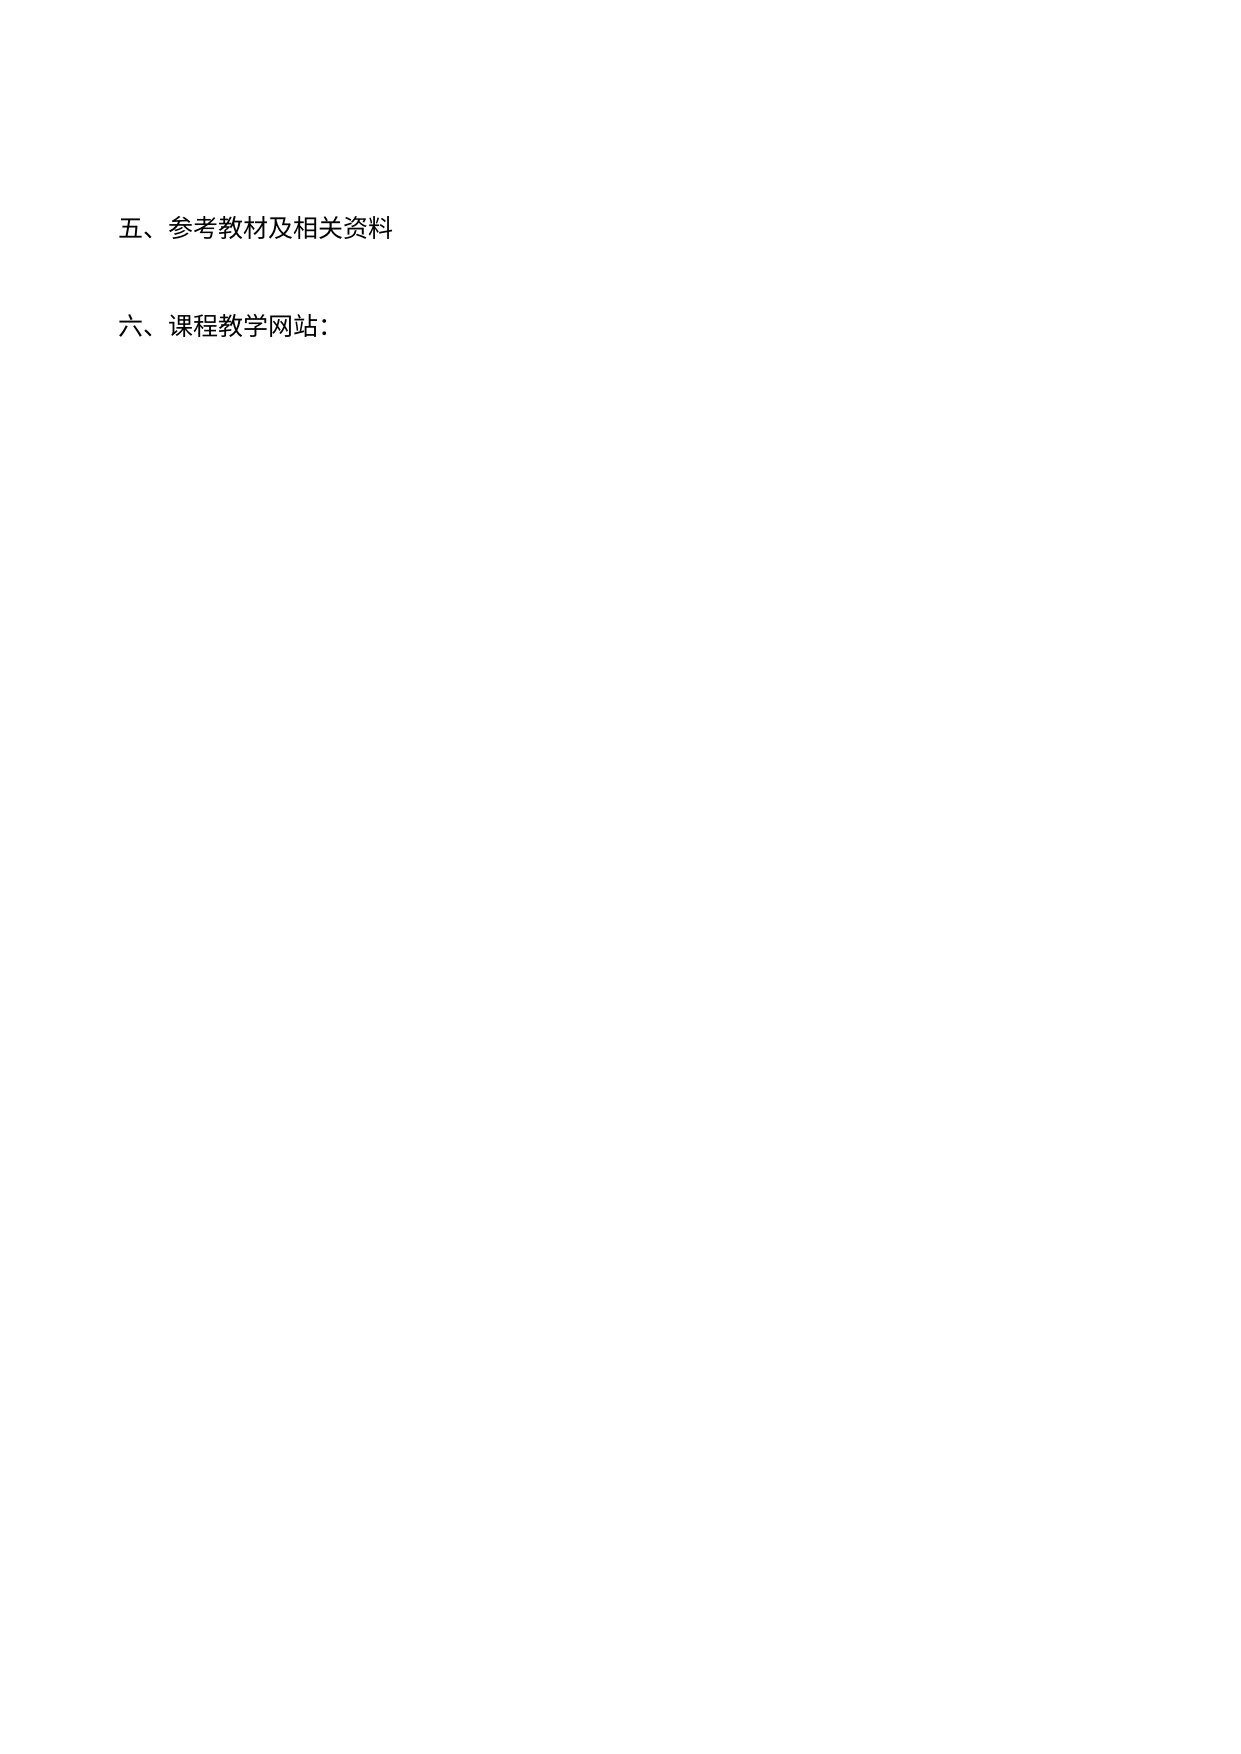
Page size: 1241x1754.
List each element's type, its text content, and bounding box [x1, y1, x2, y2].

text 六、课程教学网站： [118, 292, 1122, 357]
text 五、参考教材及相关资料 [118, 194, 1122, 259]
